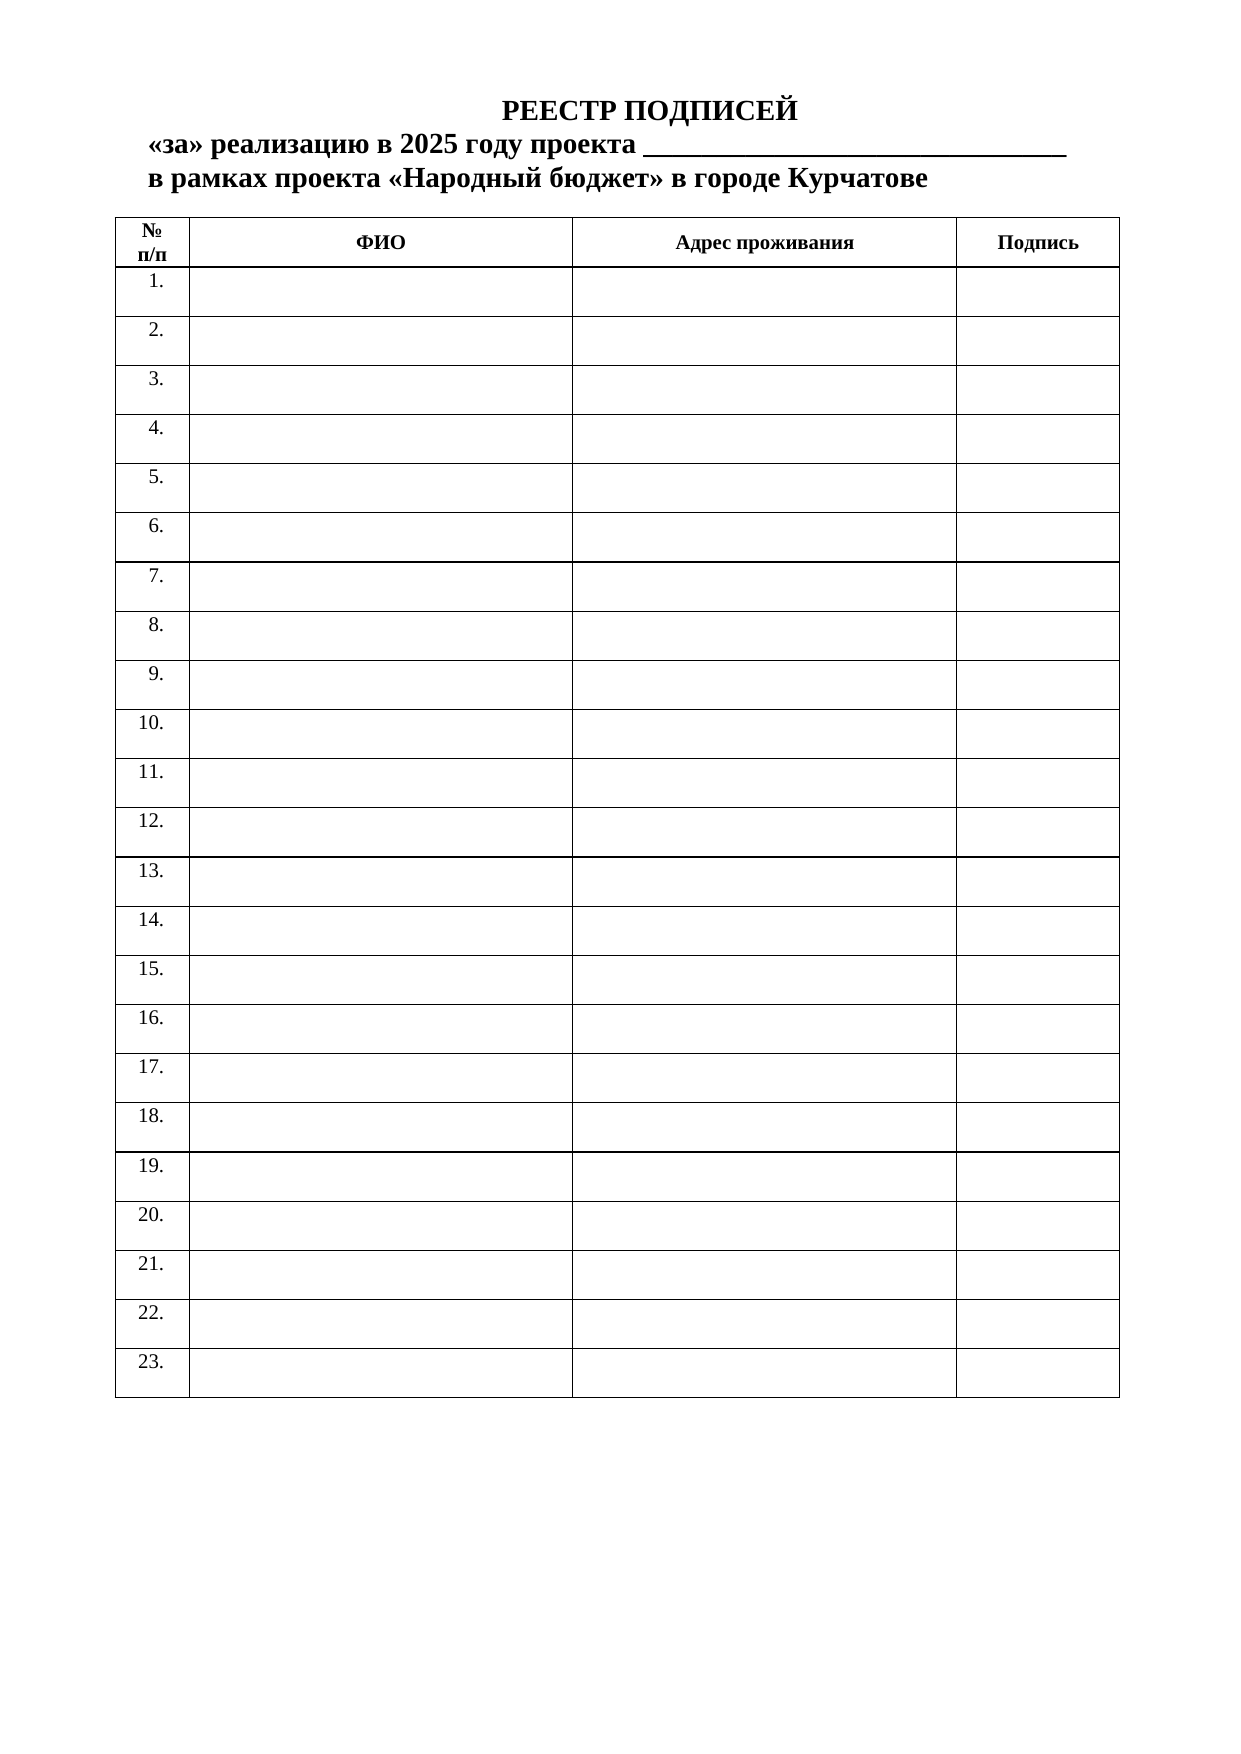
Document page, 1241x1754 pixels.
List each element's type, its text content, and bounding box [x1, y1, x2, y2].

table_cell [573, 1153, 956, 1201]
table_cell [116, 612, 189, 660]
table_cell [116, 563, 189, 611]
table_cell [573, 612, 956, 660]
table_cell [957, 956, 1119, 1004]
table_cell [190, 710, 572, 758]
table_cell [190, 907, 572, 955]
table_cell [190, 1349, 572, 1397]
table_cell [573, 1005, 956, 1053]
table_cell [190, 1251, 572, 1299]
table_cell [957, 907, 1119, 955]
table_cell [190, 1202, 572, 1250]
table_cell [957, 612, 1119, 660]
table_cell [190, 759, 572, 807]
table_cell [116, 858, 189, 906]
table_header Подпись [957, 218, 1119, 266]
table_cell [573, 1054, 956, 1102]
table_cell [190, 1005, 572, 1053]
table_cell [573, 1300, 956, 1348]
table_cell [190, 415, 572, 463]
table_cell [957, 268, 1119, 316]
table_cell [116, 1202, 189, 1250]
table_cell [190, 513, 572, 561]
table_cell [573, 1251, 956, 1299]
table_cell [957, 858, 1119, 906]
table_cell [116, 710, 189, 758]
table_cell [573, 563, 956, 611]
table_cell [190, 563, 572, 611]
table_cell [573, 759, 956, 807]
table_cell [190, 1103, 572, 1151]
table_cell [573, 907, 956, 955]
table_cell [957, 1300, 1119, 1348]
table_cell [573, 1349, 956, 1397]
table_cell [190, 808, 572, 856]
table_cell [957, 808, 1119, 856]
table_cell [957, 759, 1119, 807]
table_cell [116, 1153, 189, 1201]
table_cell [573, 1202, 956, 1250]
table_cell [190, 268, 572, 316]
table_cell [573, 317, 956, 365]
table_cell [116, 317, 189, 365]
table_cell [957, 366, 1119, 414]
table_header Адрес проживания [573, 218, 956, 266]
table_cell [957, 710, 1119, 758]
table_cell [957, 464, 1119, 512]
table_cell [116, 956, 189, 1004]
table_cell [573, 956, 956, 1004]
table_cell [957, 1202, 1119, 1250]
table_cell [116, 1005, 189, 1053]
table_cell [116, 464, 189, 512]
table_cell [573, 464, 956, 512]
table_cell [957, 1153, 1119, 1201]
table_cell [957, 415, 1119, 463]
table_cell [116, 268, 189, 316]
table_cell [116, 366, 189, 414]
table_cell [116, 808, 189, 856]
table_cell [190, 1054, 572, 1102]
table_cell [957, 1349, 1119, 1397]
table_cell [957, 317, 1119, 365]
table_cell [190, 366, 572, 414]
table_cell [190, 317, 572, 365]
table_header ФИО [190, 218, 572, 266]
text «за» реализацию в 2025 году проекта _____________________________ в рамках проекта «Народный бюджет» в городе Курчатове [148, 126, 1152, 193]
table_cell [573, 858, 956, 906]
table_cell [116, 1300, 189, 1348]
table_cell [573, 415, 956, 463]
table_cell [116, 661, 189, 709]
table_cell [190, 858, 572, 906]
table_cell [116, 513, 189, 561]
table_cell [573, 808, 956, 856]
table_cell [116, 1103, 189, 1151]
table_cell [573, 1103, 956, 1151]
table_cell [116, 1251, 189, 1299]
table_cell [190, 661, 572, 709]
table_cell [116, 907, 189, 955]
table_cell [573, 366, 956, 414]
table_header № п/п [116, 218, 189, 266]
table_cell [957, 661, 1119, 709]
table_cell [190, 1153, 572, 1201]
table_cell [190, 612, 572, 660]
table_cell [957, 513, 1119, 561]
table_cell [116, 1349, 189, 1397]
table_cell [957, 1103, 1119, 1151]
table_cell [957, 1054, 1119, 1102]
table_cell [957, 1005, 1119, 1053]
table_cell [573, 268, 956, 316]
table_cell [957, 1251, 1119, 1299]
table_cell [573, 710, 956, 758]
text РЕЕСТР ПОДПИСЕЙ [148, 93, 1152, 126]
table_cell [190, 464, 572, 512]
table_cell [573, 661, 956, 709]
table_cell [573, 513, 956, 561]
table_cell [116, 1054, 189, 1102]
table_cell [116, 759, 189, 807]
table_cell [190, 1300, 572, 1348]
table_cell [190, 956, 572, 1004]
table_cell [957, 563, 1119, 611]
table_cell [116, 415, 189, 463]
